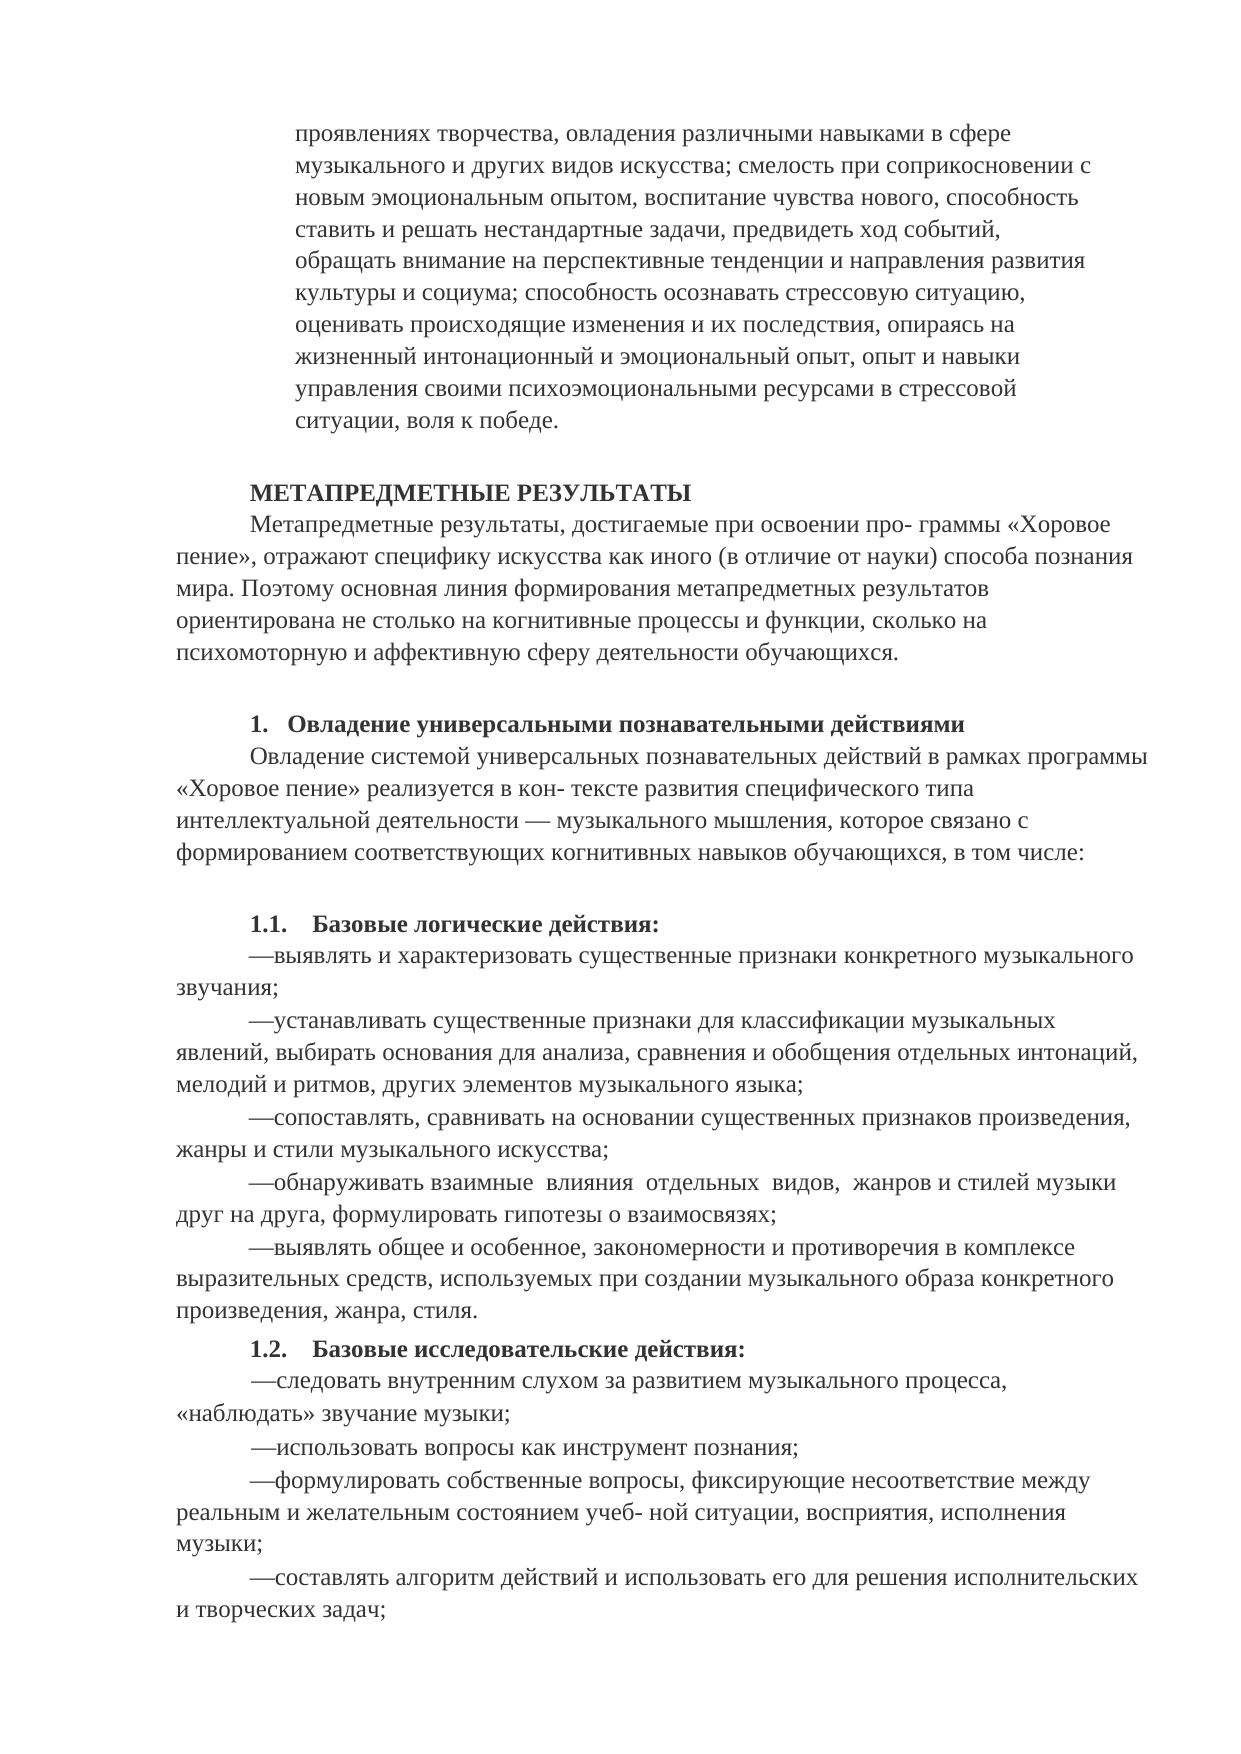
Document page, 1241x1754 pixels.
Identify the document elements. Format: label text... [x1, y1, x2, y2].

text —формулировать собственные вопросы, фиксирующие несоответствие между реальным и желательным состоянием учеб- ной ситуации, восприятия, исполнения музыки; [176, 1465, 1152, 1557]
text —сопоставлять, сравнивать на основании существенных признаков произведения, жанры и стили музыкального искусства; [176, 1102, 1153, 1162]
text —выявлять общее и особенное, закономерности и противоречия в комплексе выразительных средств, используемых при создании музыкального образа конкретного произведения, жанра, стиля. [176, 1232, 1153, 1324]
text 1.2. Базовые исследовательские действия: [249, 1334, 1156, 1362]
text —составлять алгоритм действий и использовать его для решения исполнительских и творческих задач; [176, 1562, 1152, 1622]
text 1.1. Базовые логические действия: [249, 909, 1156, 938]
text «наблюдать» звучание музыки; [176, 1398, 1152, 1427]
text —следовать внутренним слухом за развитием музыкального процесса, [251, 1365, 1152, 1394]
text —устанавливать существенные признаки для классификации музыкальных явлений, выбирать основания для анализа, сравнения и обобщения отдельных интонаций, мелодий и ритмов, других элементов музыкального языка; [176, 1005, 1153, 1098]
subtitle МЕТАПРЕДМЕТНЫЕ РЕЗУЛЬТАТЫ [249, 478, 1156, 507]
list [251, 118, 1105, 434]
text —выявлять и характеризовать существенные признаки конкретного музыкального звучания; [176, 940, 1153, 1001]
subtitle 1. Овладение универсальными познавательными действиями [249, 709, 1156, 738]
text Метапредметные результаты, достигаемые при освоении про- граммы «Хоровое пение», отражают специфику искусства как иного (в отличие от науки) способа познания мира. Поэтому основная линия формирования метапредметных результатов ориентирована не столько на когнитивные процессы и функции, сколько на психомоторную и аффективную сферу деятельности обучающихся. [176, 509, 1152, 665]
text —использовать вопросы как инструмент познания; [251, 1432, 1152, 1460]
text —обнаруживать взаимные влияния отдельных видов, жанров и стилей музыки друг на друга, формулировать гипотезы о взаимосвязях; [176, 1167, 1153, 1227]
text Овладение системой универсальных познавательных действий в рамках программы «Хоровое пение» реализуется в кон- тексте развития специфического типа интеллектуальной деятельности — музыкального мышления, которое связано с формированием соответствующих когнитивных навыков обучающихся, в том числе: [176, 741, 1152, 865]
